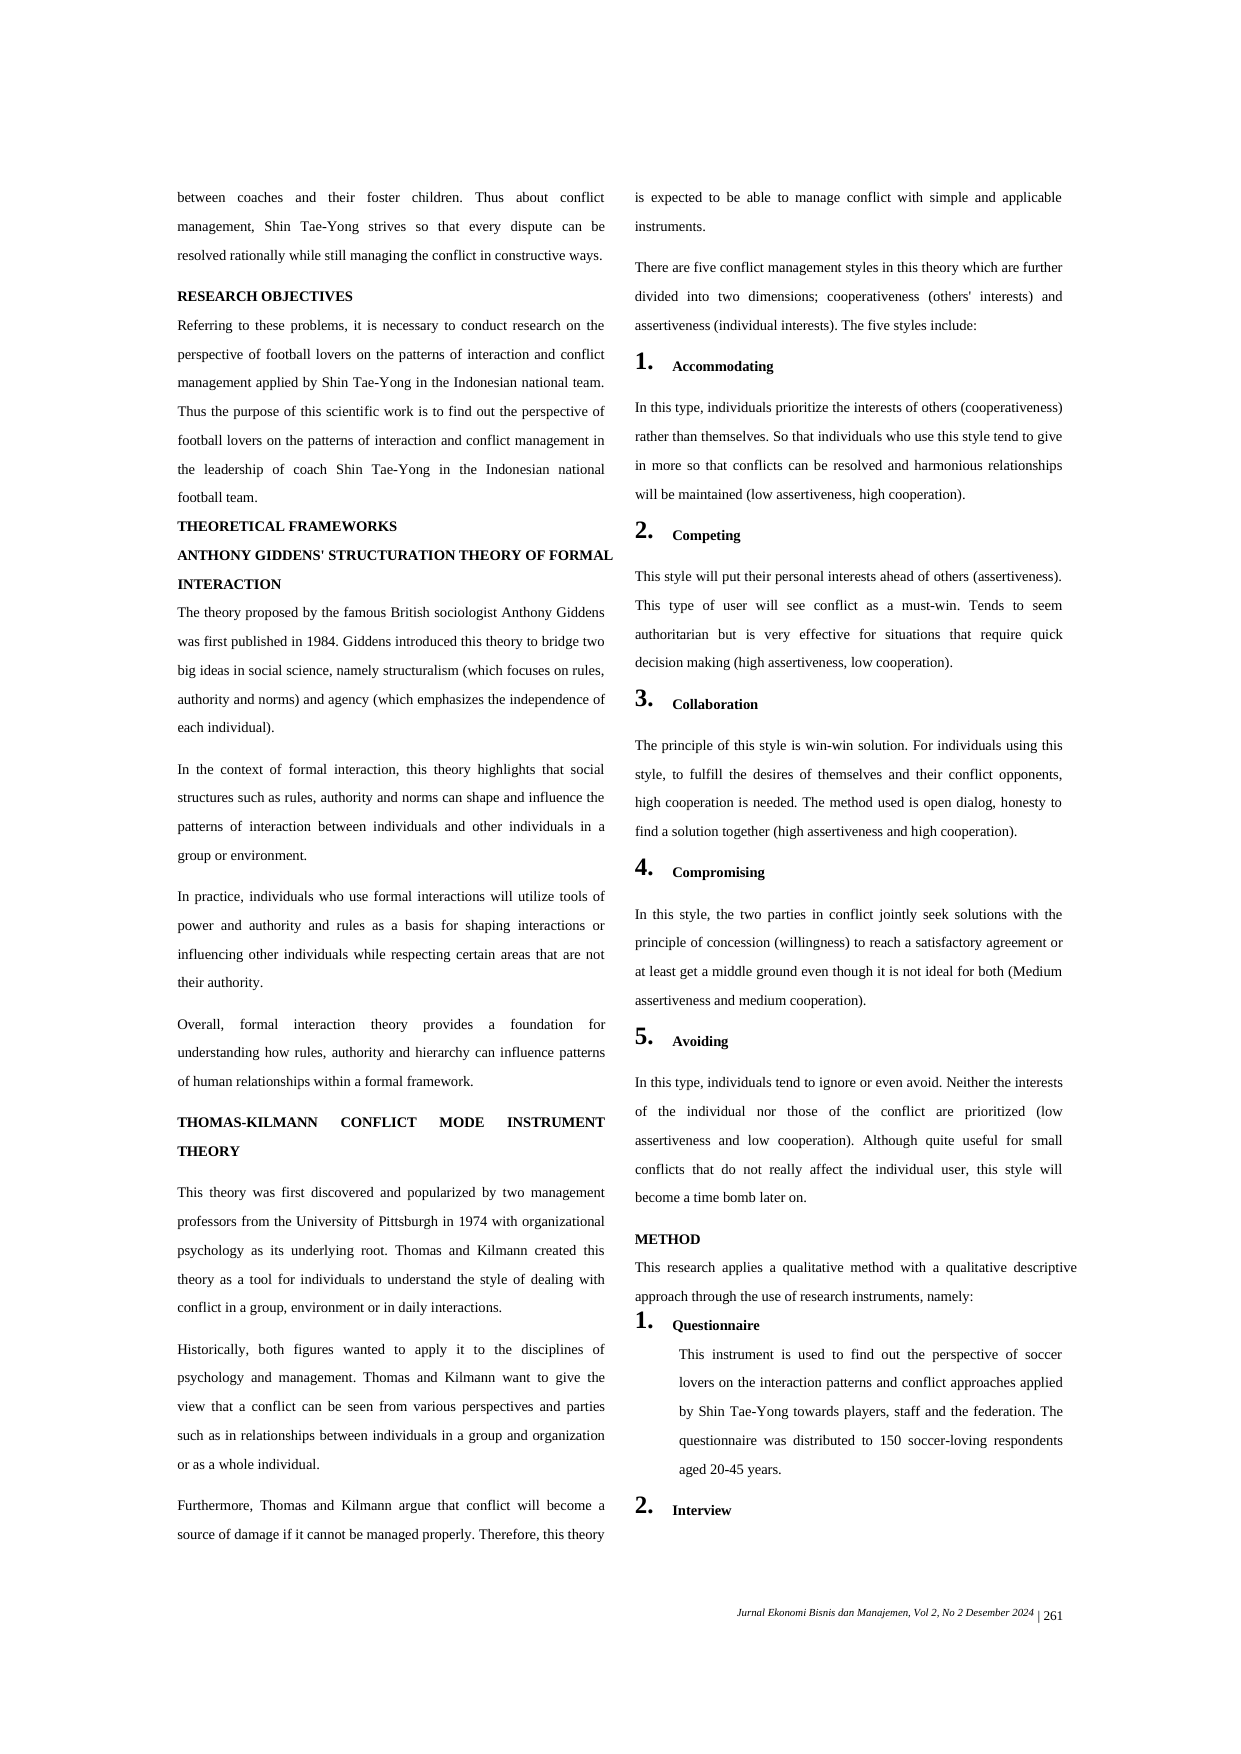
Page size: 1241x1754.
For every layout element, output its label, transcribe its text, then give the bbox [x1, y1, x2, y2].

text In this style, the two parties in conflict jointly seek solutions with the principle of concession (willingness) to reach a satisfactory agreement or at least get a middle ground even though it is not ideal for both (Medium assertiveness and medium cooperation). [634, 893, 1063, 1008]
text There are five conflict management styles in this theory which are further divided into two dimensions; cooperativeness (others' interests) and assertiveness (individual interests). The five styles include: [634, 247, 1063, 333]
text Furthermore, Thomas and Kilmann argue that conflict will become a source of damage if it cannot be managed properly. Therefore, this theory is expected to be able to manage conflict with simple and applicable instruments. [177, 1485, 605, 1542]
text The principle of this style is win-win solution. For individuals using this style, to fulfill the desires of themselves and their conflict opponents, high cooperation is needed. The method used is open dialog, honesty to find a solution together (high assertiveness and high cooperation). [634, 725, 1063, 840]
text THOMAS-KILMANN CONFLICT MODE INSTRUMENT THEORY [177, 1102, 605, 1160]
text ANTHONY GIDDENS' STRUCTURATION THEORY OF FORMAL INTERACTION [177, 535, 620, 592]
list Avoiding [634, 1021, 1063, 1050]
text THEORETICAL FRAMEWORKS [177, 506, 605, 535]
text Historically, both figures wanted to apply it to the disciplines of psychology and management. Thomas and Kilmann want to give the view that a conflict can be seen from various perspectives and parties such as in relationships between individuals in a group and organization or as a whole individual. [177, 1328, 605, 1472]
text In this type, individuals prioritize the interests of others (cooperativeness) rather than themselves. So that individuals who use this style tend to give in more so that conflicts can be resolved and harmonious relationships will be maintained (low assertiveness, high cooperation). [634, 387, 1063, 502]
list Compromising [634, 852, 1063, 881]
list Collaboration [634, 683, 1063, 712]
text This instrument is used to find out the perspective of soccer lovers on the interaction patterns and conflict approaches applied by Shin Tae-Yong towards players, staff and the federation. The questionnaire was distributed to 150 soccer-loving respondents aged 20-45 years. [679, 1333, 1063, 1477]
text Referring to these problems, it is necessary to conduct research on the perspective of football lovers on the patterns of interaction and conflict management applied by Shin Tae-Yong in the Indonesian national team. Thus the purpose of this scientific work is to find out the perspective of football lovers on the patterns of interaction and conflict management in the leadership of coach Shin Tae-Yong in the Indonesian national football team. [177, 305, 605, 506]
text Overall, formal interaction theory provides a foundation for understanding how rules, authority and hierarchy can influence patterns of human relationships within a formal framework. [177, 1003, 605, 1090]
text Furthermore, Thomas and Kilmann argue that conflict will become a source of damage if it cannot be managed properly. Therefore, this theory is expected to be able to manage conflict with simple and applicable instruments. [634, 177, 1063, 235]
text This style will put their personal interests ahead of others (assertiveness). This type of user will see conflict as a must-win. Tends to seem authoritarian but is very effective for situations that require quick decision making (high assertiveness, low cooperation). [634, 556, 1063, 671]
text The theory proposed by the famous British sociologist Anthony Giddens was first published in 1984. Giddens introduced this theory to bridge two big ideas in social science, namely structuralism (which focuses on rules, authority and norms) and agency (which emphasizes the independence of each individual). [177, 592, 605, 736]
list Accommodating [634, 346, 1063, 375]
text METHOD [634, 1218, 1078, 1247]
text This research applies a qualitative method with a qualitative descriptive approach through the use of research instruments, namely: [634, 1247, 1078, 1305]
list Questionnaire [634, 1305, 1063, 1333]
text In the context of formal interaction, this theory highlights that social structures such as rules, authority and norms can shape and influence the patterns of interaction between individuals and other individuals in a group or environment. [177, 748, 605, 863]
text In this type, individuals tend to ignore or even avoid. Neither the interests of the individual nor those of the conflict are prioritized (low assertiveness and low cooperation). Although quite useful for small conflicts that do not really affect the individual user, this style will become a time bomb later on. [634, 1062, 1063, 1206]
list Interview [634, 1490, 1063, 1518]
text This theory was first discovered and popularized by two management professors from the University of Pittsburgh in 1974 with organizational psychology as its underlying root. Thomas and Kilmann created this theory as a tool for individuals to understand the style of dealing with conflict in a group, environment or in daily interactions. [177, 1172, 605, 1316]
list Competing [634, 515, 1063, 543]
text In practice, individuals who use formal interactions will utilize tools of power and authority and rules as a basis for shaping interactions or influencing other individuals while respecting certain areas that are not their authority. [177, 876, 605, 991]
text RESEARCH OBJECTIVES [177, 276, 605, 305]
